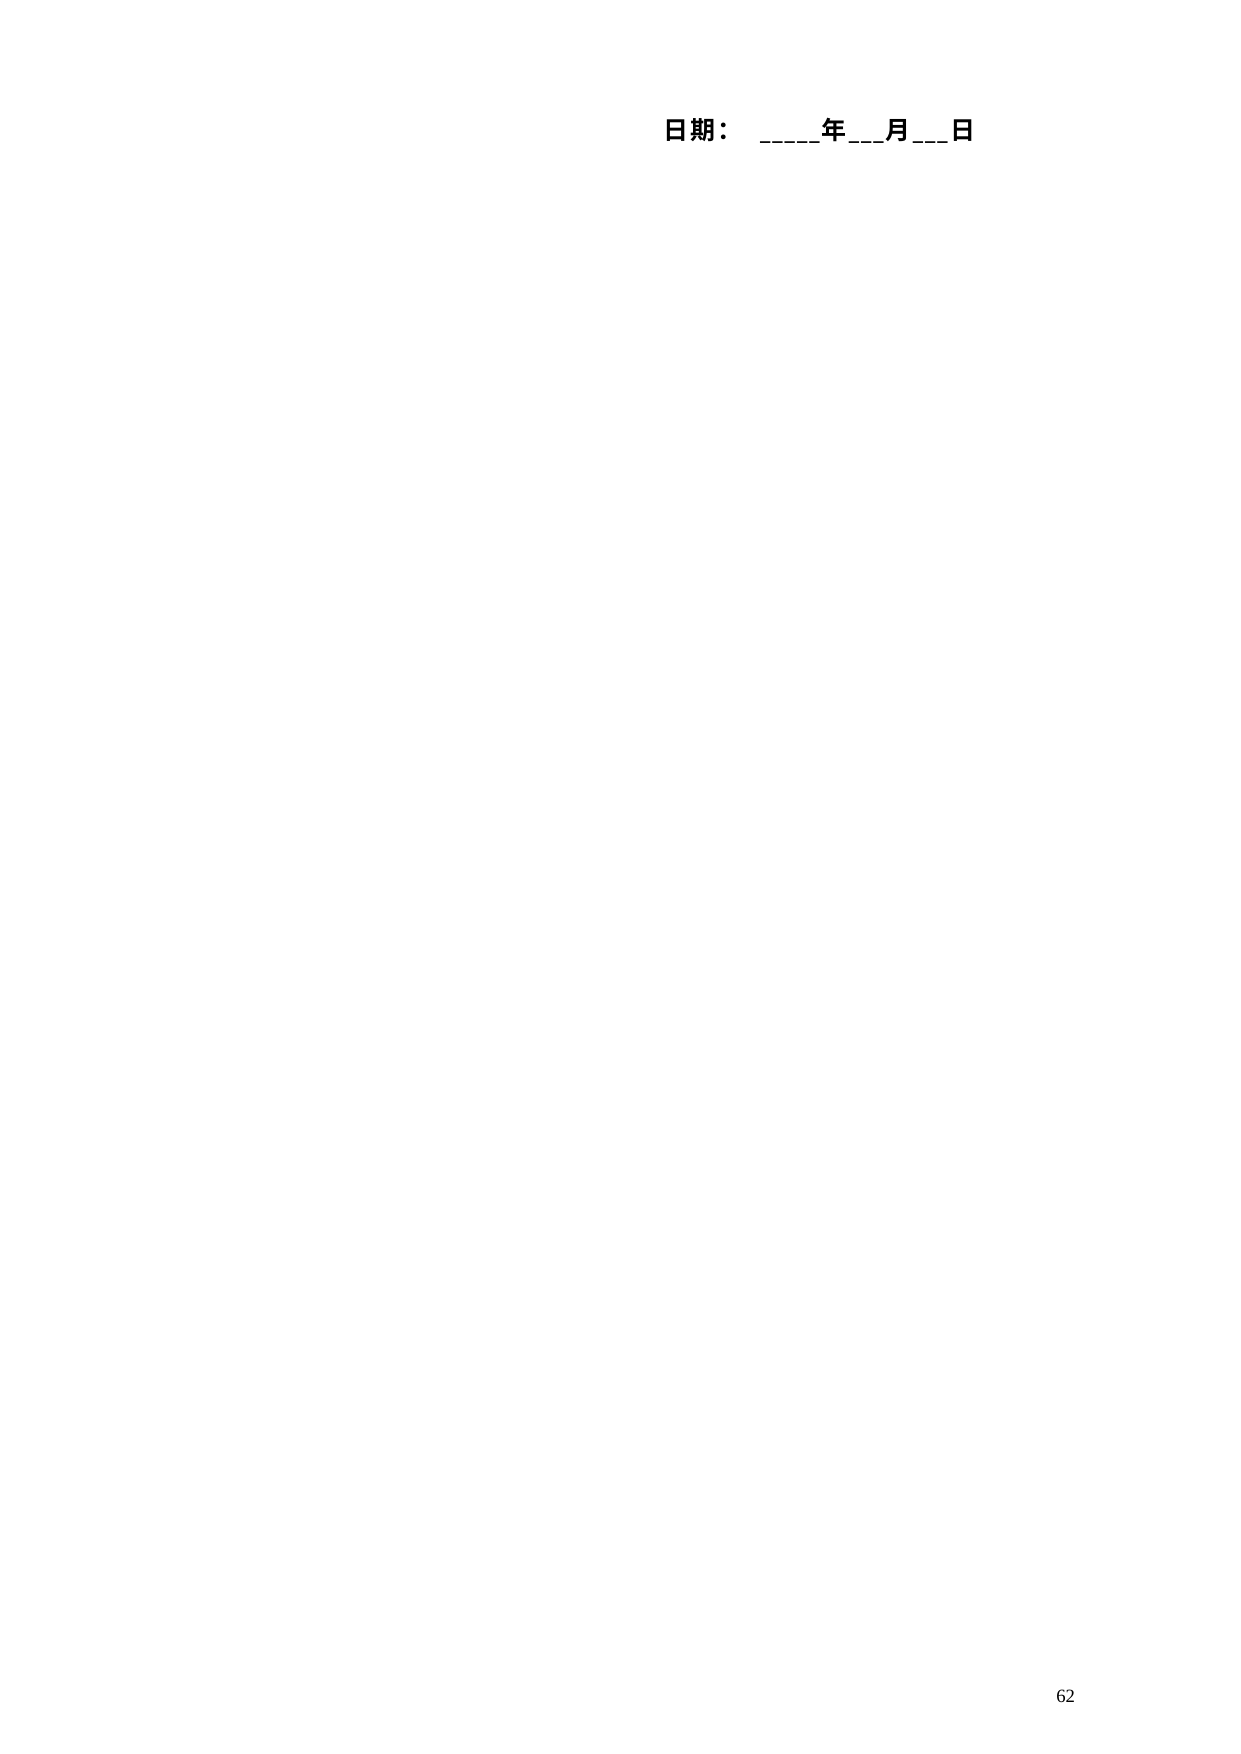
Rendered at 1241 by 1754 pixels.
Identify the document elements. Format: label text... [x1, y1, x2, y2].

text 日期： _____年___月___日 [165, 106, 1075, 148]
